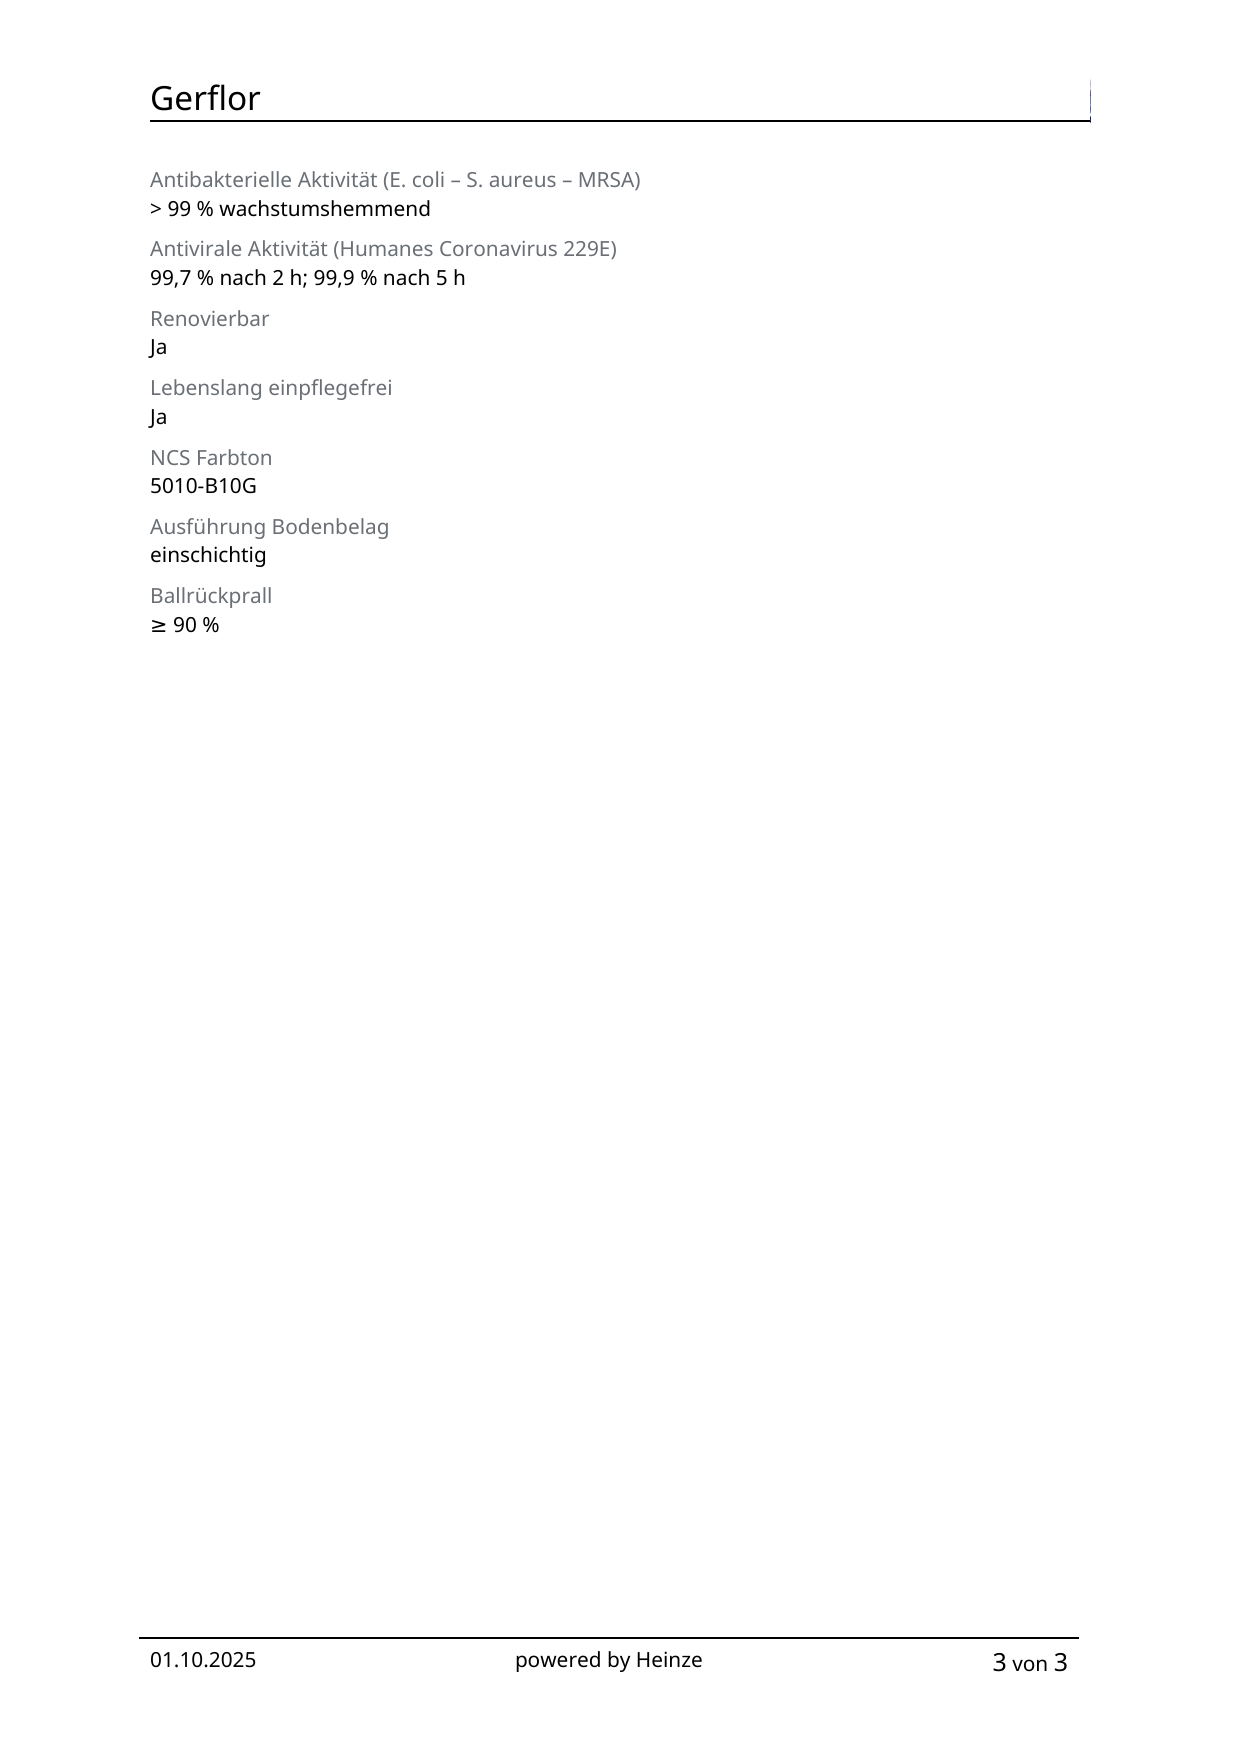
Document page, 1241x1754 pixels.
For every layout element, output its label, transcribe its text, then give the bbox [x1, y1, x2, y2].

text NCS Farbton [150, 443, 1090, 471]
text Antibakterielle Aktivität (E. coli – S. aureus – MRSA) [150, 165, 1090, 194]
text 99,7 % nach 2 h; 99,9 % nach 5 h [150, 263, 1090, 291]
text Ja [150, 402, 1090, 430]
text Renovierbar [150, 304, 1090, 332]
text Antivirale Aktivität (Humanes Coronavirus 229E) [150, 234, 1090, 263]
text Ballrückprall [150, 581, 1090, 610]
text ≥ 90 % [150, 610, 1090, 638]
text Lebenslang einpflegefrei [150, 373, 1090, 402]
text 5010-B10G [150, 471, 1090, 499]
text Ja [150, 332, 1090, 361]
text Ausführung Bodenbelag [150, 512, 1090, 541]
text einschichtig [150, 541, 1090, 569]
text > 99 % wachstumshemmend [150, 194, 1090, 222]
